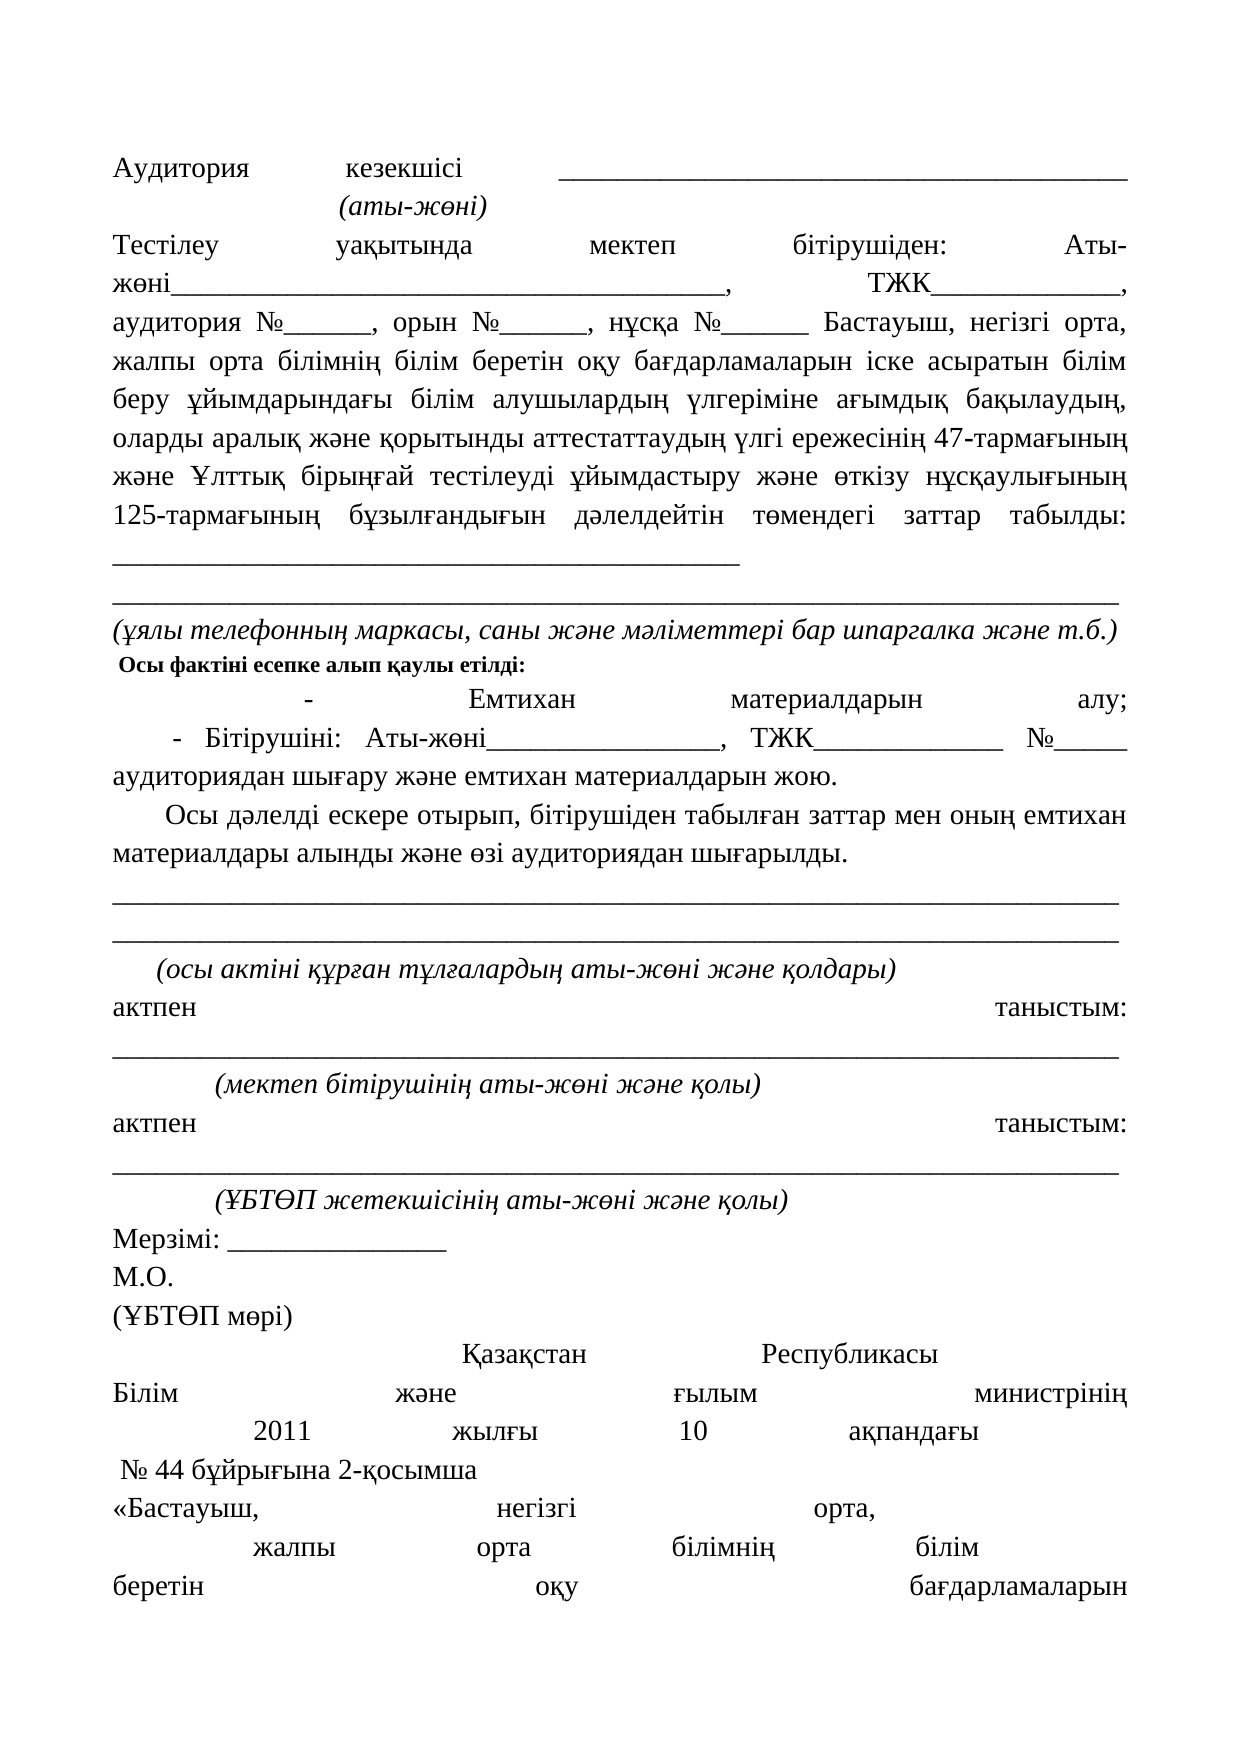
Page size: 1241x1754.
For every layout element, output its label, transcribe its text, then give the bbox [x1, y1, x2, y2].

text Осы дәлелді ескере отырып, бітірушіден табылған заттар мен оның емтихан материалдары алынды және өзі аудиториядан шығарылды. [112, 797, 1128, 869]
text - Емтихан материалдарын алу; - Бітірушіні: Аты-жөні________________, ТЖК_____________ №_____ аудиториядан шығару және емтихан материалдарын жою. [112, 681, 1128, 792]
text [112, 1491, 1128, 1601]
text Мерзімі: _______________ [112, 1221, 1128, 1254]
text актпен таныстым: _____________________________________________________________________ (мектеп бітірушінің аты-жөні және қолы) [112, 989, 1128, 1100]
text актпен таныстым: _____________________________________________________________________ (ҰБТӨП жетекшісінің аты-жөні және қолы) [112, 1105, 1128, 1216]
text М.О. (ҰБТӨП мөрі) [112, 1259, 1128, 1331]
text Осы фактіні есепке алып қаулы етілді: [112, 651, 1128, 677]
text Аудитория кезекшісі _______________________________________ (аты-жөні) [112, 150, 1128, 222]
text Қазақстан Республикасы Білім және ғылым министрінің 2011 жылғы 10 ақпандағы № 44 бұйрығына 2-қосымша [112, 1336, 1128, 1486]
text _____________________________________________________________________ _____________________________________________________________________ (осы актіні құрған тұлғалардың аты-жөні және қолдары) [112, 874, 1128, 984]
text Тестілеу уақытында мектеп бітірушіден: Аты-жөні______________________________________, ТЖК_____________, аудитория №______, орын №______, нұсқа №______ Бастауыш, негізгі орта, жалпы орта білімнің білім беретін оқу бағдарламаларын іске асыратын білім беру ұйымдарындағы білім алушылардың үлгеріміне ағымдық бақылаудың, оларды аралық және қорытынды аттестаттаудың үлгі ережесінің 47-тармағының және Ұлттық бірыңғай тестілеуді ұйымдастыру және өткізу нұсқаулығының 125-тармағының бұзылғандығын дәлелдейтін төмендегі заттар табылды: ___________________________________________ _____________________________________________________________________ (ұялы телефонның маркасы, саны және мәліметтері бар шпаргалка және т.б.) [112, 227, 1128, 646]
